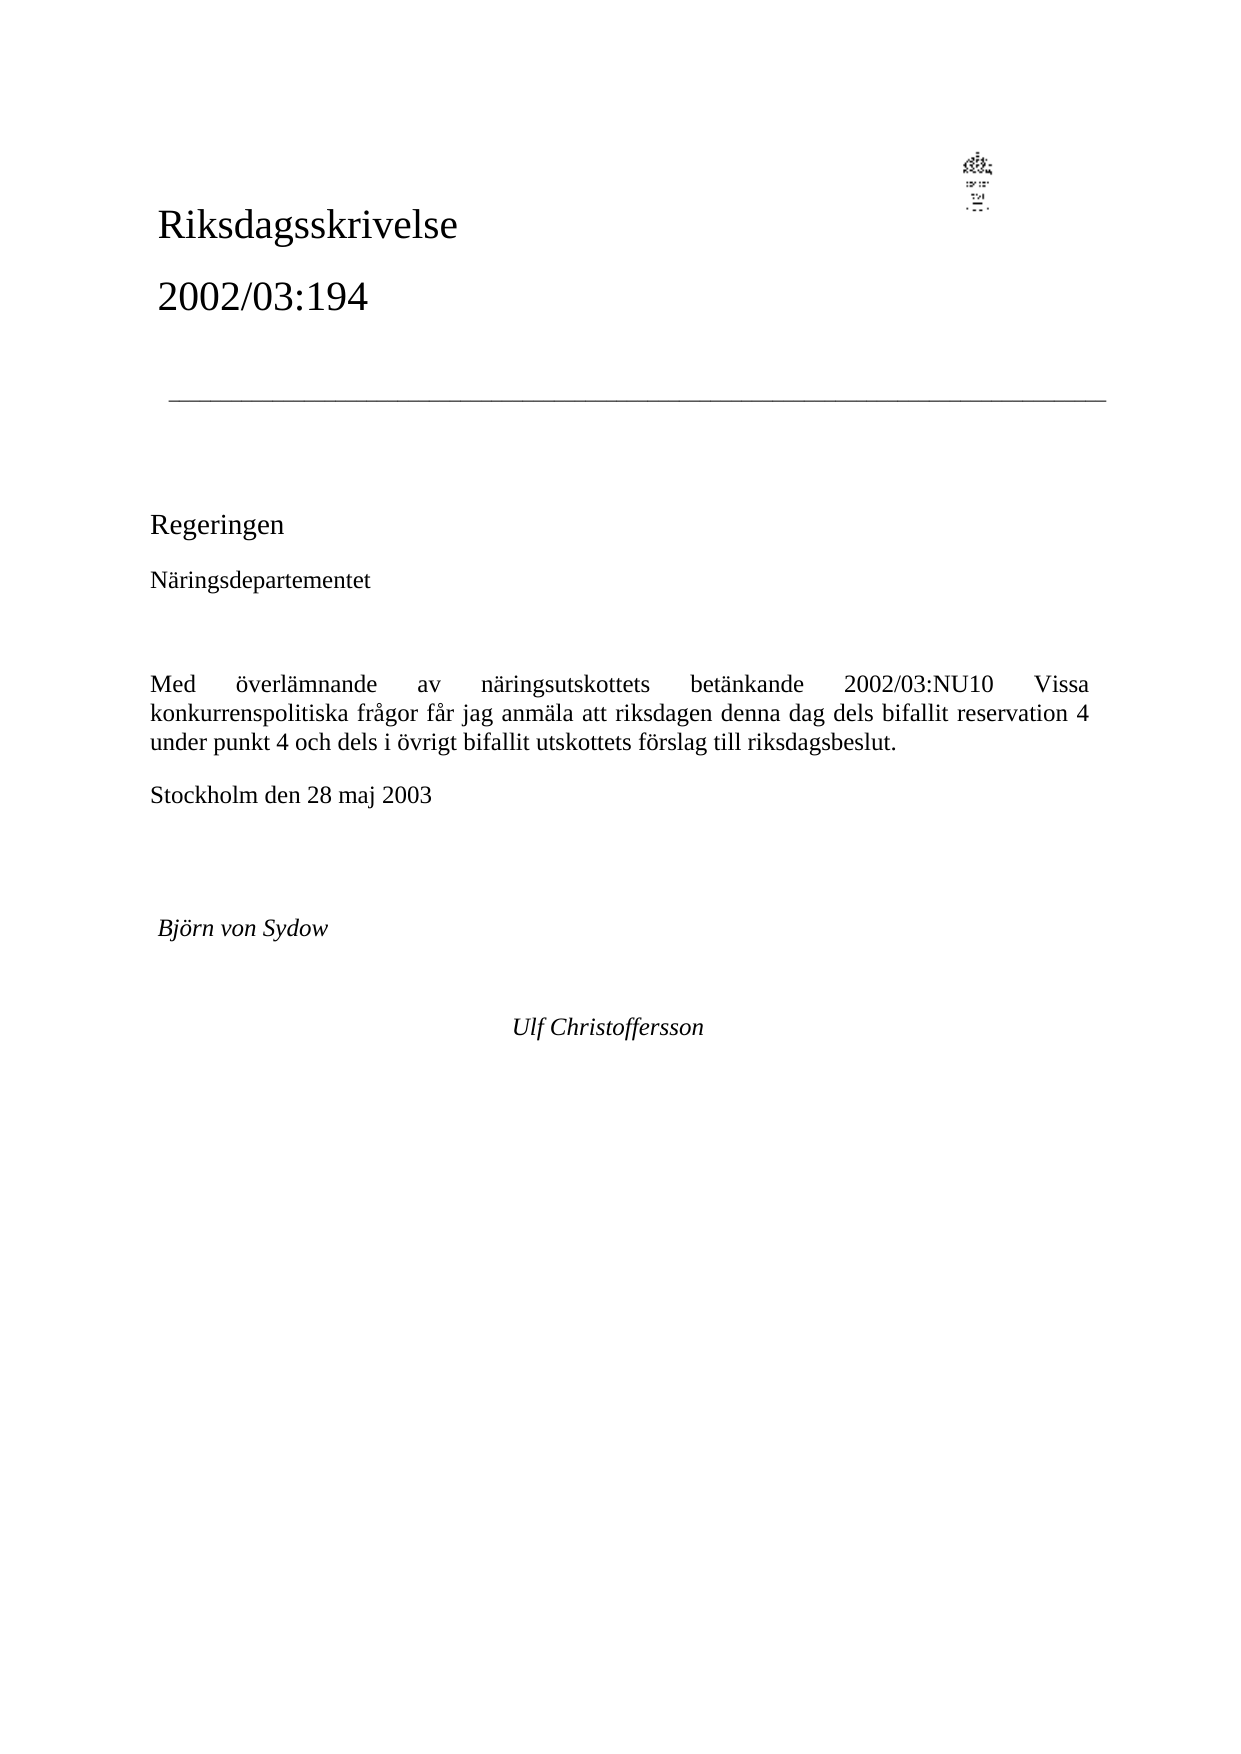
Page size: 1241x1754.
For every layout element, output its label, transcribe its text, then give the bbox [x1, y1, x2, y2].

table_header Björn von Sydow [150, 913, 504, 1062]
table_header [888, 150, 1124, 387]
table_header Riksdagsskrivelse 2002/03:194 [150, 150, 888, 387]
text Stockholm den 28 maj 2003 [150, 781, 1090, 809]
table_header Ulf Christoffersson [504, 913, 909, 1062]
text Regeringen [150, 507, 1090, 541]
table_cell –––––––––––––––––––––––––––––––––––––––––––––––––––––––––––––––––––––––––––––––––––––––––– [150, 387, 1124, 432]
text Näringsdepartementet [150, 566, 1090, 594]
text Med överlämnande av näringsutskottets betänkande 2002/03:NU10 Vissa konkurrenspolitiska frågor får jag anmäla att riksdagen denna dag dels bifallit reservation 4 under punkt 4 och dels i övrigt bifallit utskottets förslag till riksdagsbeslut. [150, 669, 1090, 756]
